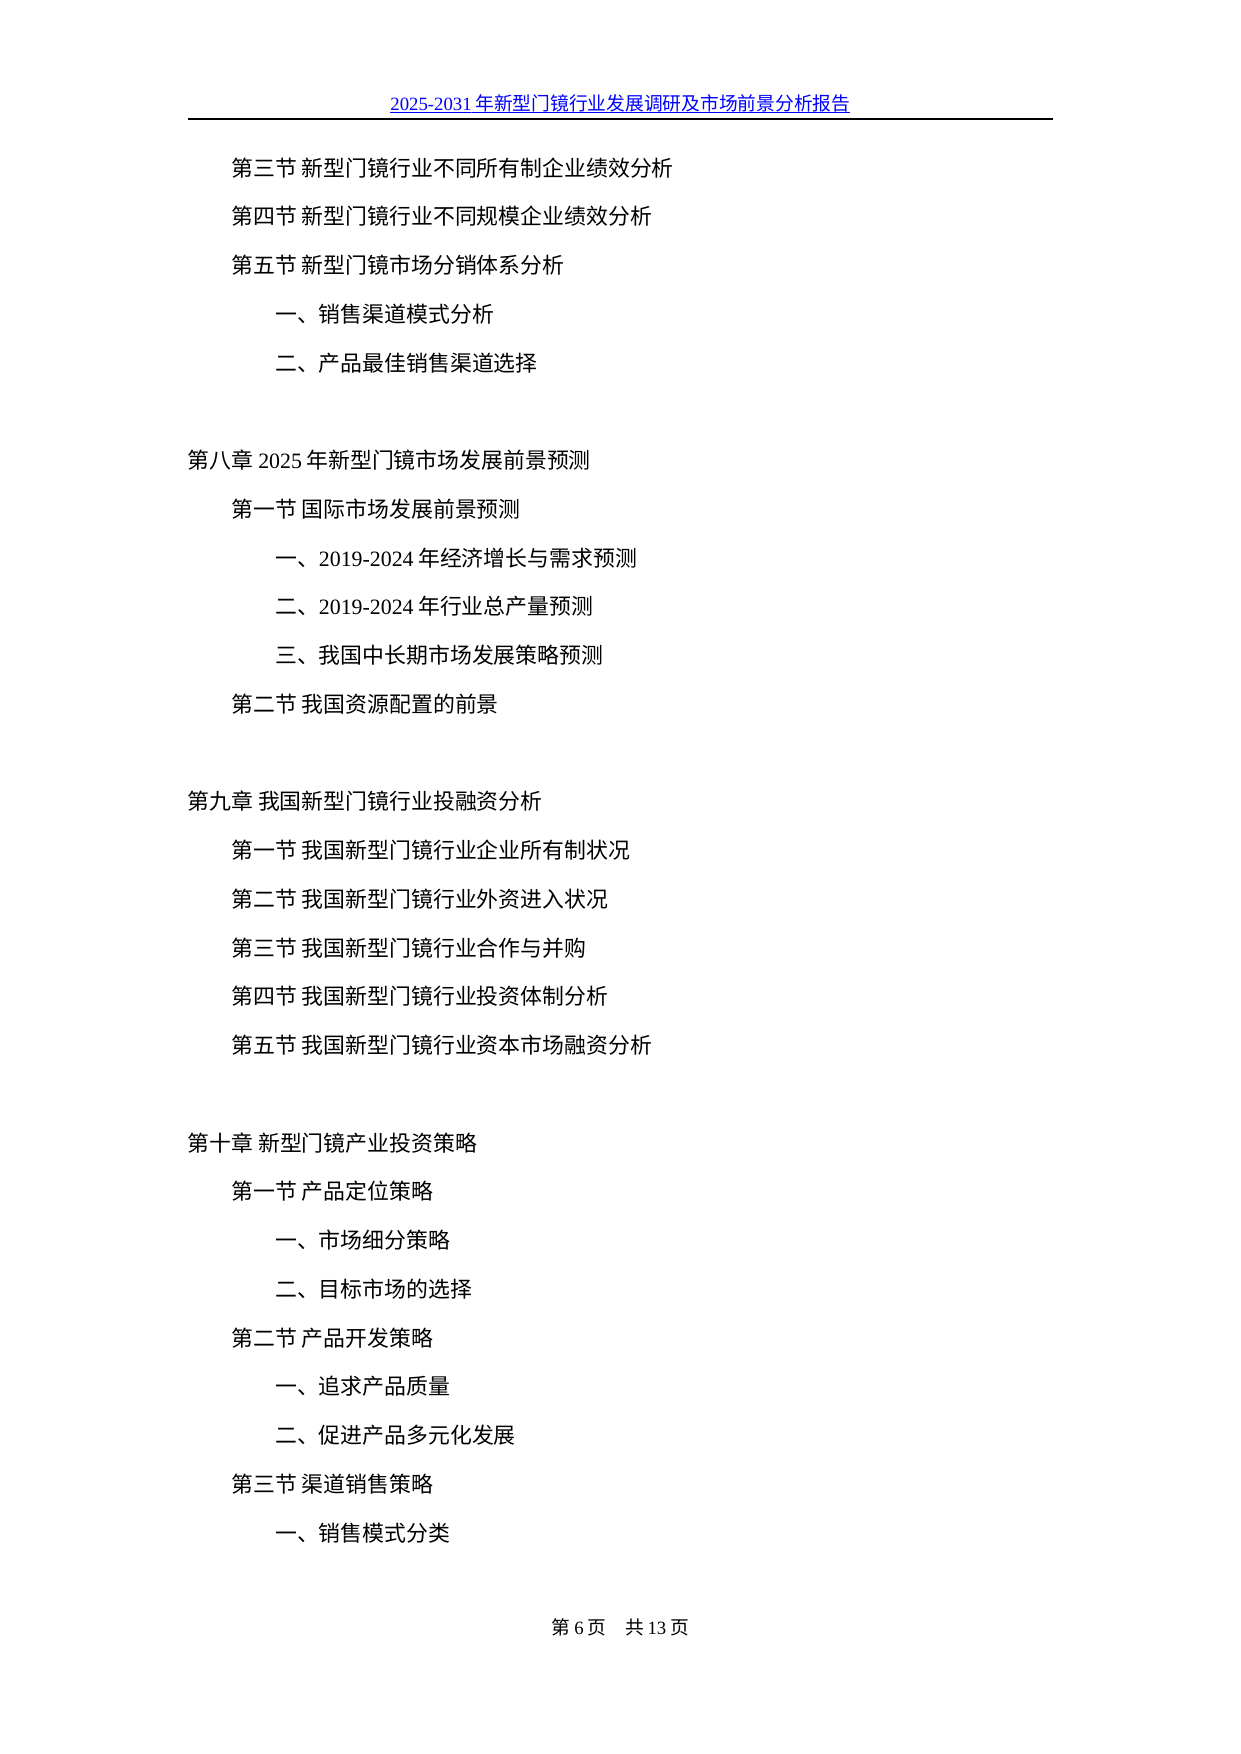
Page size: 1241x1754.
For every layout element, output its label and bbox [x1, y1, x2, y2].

text [187, 150, 1053, 1548]
